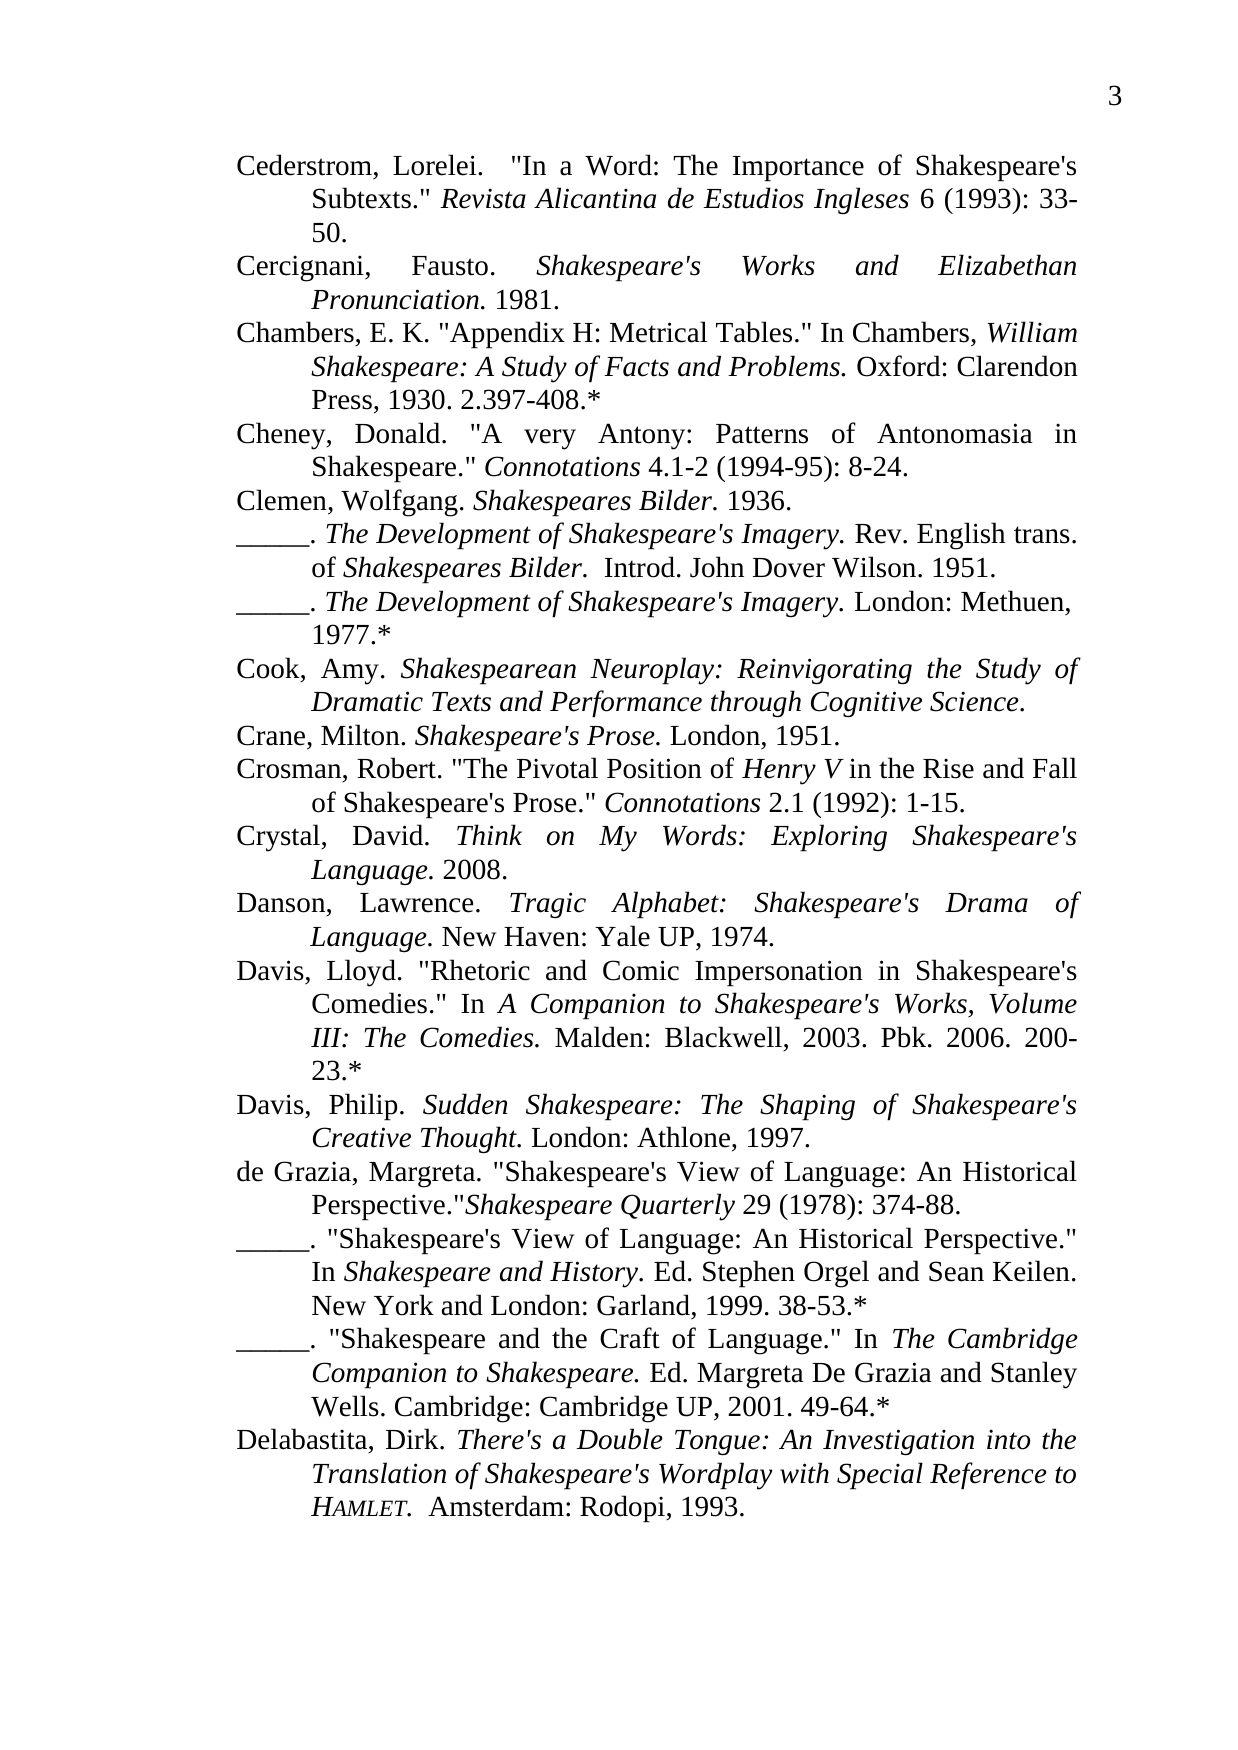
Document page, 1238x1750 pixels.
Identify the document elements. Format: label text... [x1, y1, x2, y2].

text Clemen, Wolfgang. Shakespeares Bilder. 1936. [236, 483, 1078, 517]
text Cercignani, Fausto. Shakespeare's Works and Elizabethan Pronunciation. 1981. [236, 248, 1078, 315]
text de Grazia, Margreta. "Shakespeare's View of Language: An Historical Perspective."Shakespeare Quarterly 29 (1978): 374-88. [236, 1154, 1078, 1221]
text _____. The Development of Shakespeare's Imagery. Rev. English trans. of Shakespeares Bilder. Introd. John Dover Wilson. 1951. [236, 517, 1078, 584]
text Cederstrom, Lorelei. "In a Word: The Importance of Shakespeare's Subtexts." Revista Alicantina de Estudios Ingleses 6 (1993): 33-50. [236, 148, 1078, 248]
text Crystal, David. Think on My Words: Exploring Shakespeare's Language. 2008. [236, 818, 1078, 886]
text Davis, Philip. Sudden Shakespeare: The Shaping of Shakespeare's Creative Thought. London: Athlone, 1997. [236, 1087, 1078, 1154]
text Delabastita, Dirk. There's a Double Tongue: An Investigation into the Translation of Shakespeare's Wordplay with Special Reference to Hamlet. Amsterdam: Rodopi, 1993. [236, 1422, 1078, 1523]
text _____. The Development of Shakespeare's Imagery. London: Methuen, 1977.* [236, 584, 1072, 651]
text Crane, Milton. Shakespeare's Prose. London, 1951. [236, 718, 1078, 751]
text Crosman, Robert. "The Pivotal Position of Henry V in the Rise and Fall of Shakespeare's Prose." Connotations 2.1 (1992): 1-15. [236, 751, 1078, 818]
text Danson, Lawrence. Tragic Alphabet: Shakespeare's Drama of Language. New Haven: Yale UP, 1974. [236, 886, 1078, 953]
text Davis, Lloyd. "Rhetoric and Comic Impersonation in Shakespeare's Comedies." In A Companion to Shakespeare's Works, Volume III: The Comedies. Malden: Blackwell, 2003. Pbk. 2006. 200-23.* [236, 953, 1078, 1087]
text _____. "Shakespeare's View of Language: An Historical Perspective." In Shakespeare and History. Ed. Stephen Orgel and Sean Keilen. New York and London: Garland, 1999. 38-53.* [236, 1221, 1078, 1322]
text _____. "Shakespeare and the Craft of Language." In The Cambridge Companion to Shakespeare. Ed. Margreta De Grazia and Stanley Wells. Cambridge: Cambridge UP, 2001. 49-64.* [236, 1322, 1078, 1422]
text Cheney, Donald. "A very Antony: Patterns of Antonomasia in Shakespeare." Connotations 4.1-2 (1994-95): 8-24. [236, 416, 1078, 483]
text Cook, Amy. Shakespearean Neuroplay: Reinvigorating the Study of Dramatic Texts and Performance through Cognitive Science. [236, 651, 1078, 718]
text Chambers, E. K. "Appendix H: Metrical Tables." In Chambers, William Shakespeare: A Study of Facts and Problems. Oxford: Clarendon Press, 1930. 2.397-408.* [236, 315, 1078, 416]
